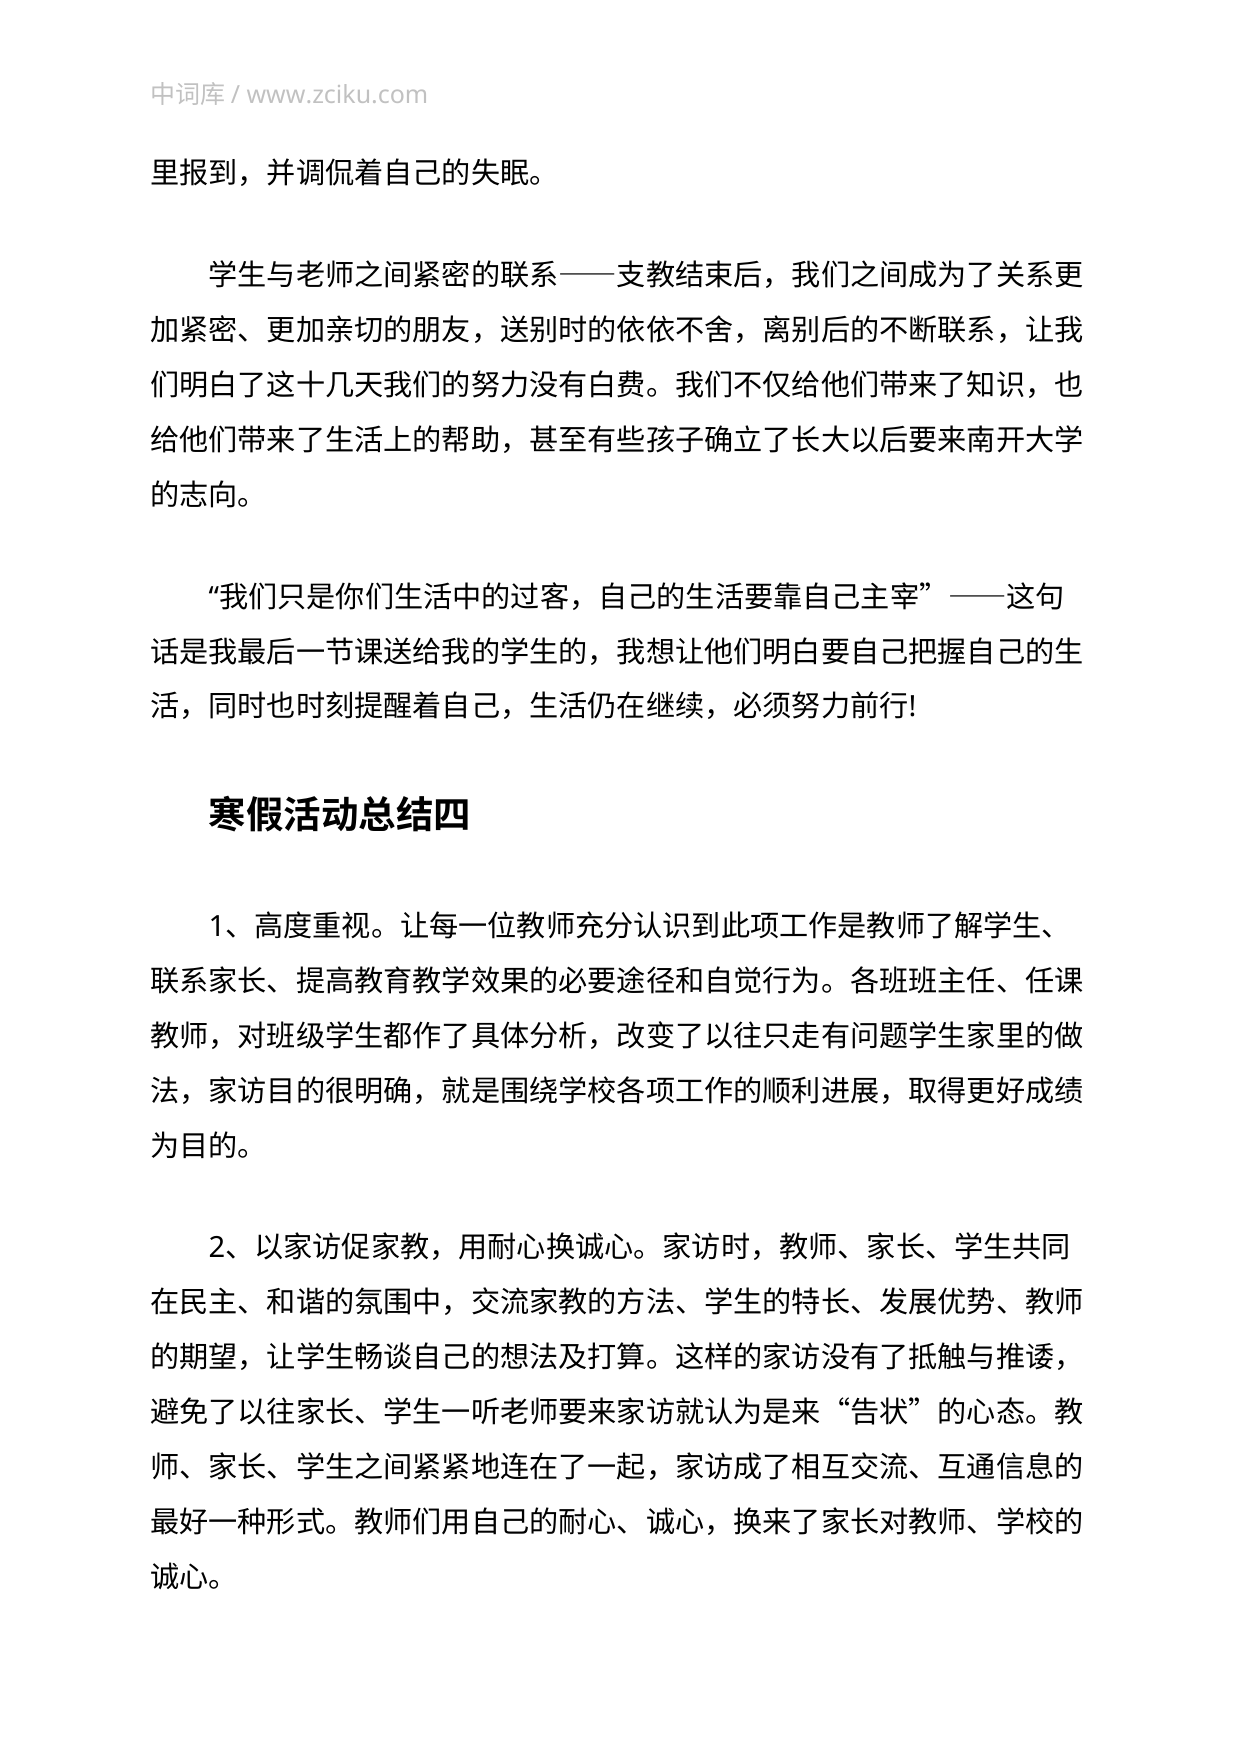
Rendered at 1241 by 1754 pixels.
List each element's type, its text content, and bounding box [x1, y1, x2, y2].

text 1、高度重视。让每一位教师充分认识到此项工作是教师了解学生、联系家长、提高教育教学效果的必要途径和自觉行为。各班班主任、任课教师，对班级学生都作了具体分析，改变了以往只走有问题学生家里的做法，家访目的很明确，就是围绕学校各项工作的顺利进展，取得更好成绩为目的。 [150, 902, 1090, 1164]
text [150, 150, 1090, 192]
text 学生与老师之间紧密的联系——支教结束后，我们之间成为了关系更加紧密、更加亲切的朋友，送别时的依依不舍，离别后的不断联系，让我们明白了这十几天我们的努力没有白费。我们不仅给他们带来了知识，也给他们带来了生活上的帮助，甚至有些孩子确立了长大以后要来南开大学的志向。 [150, 252, 1090, 514]
text 寒假活动总结四 [150, 785, 1090, 839]
text “我们只是你们生活中的过客，自己的生活要靠自己主宰”——这句话是我最后一节课送给我的学生的，我想让他们明白要自己把握自己的生活，同时也时刻提醒着自己，生活仍在继续，必须努力前行! [150, 573, 1090, 725]
text 2、以家访促家教，用耐心换诚心。家访时，教师、家长、学生共同在民主、和谐的氛围中，交流家教的方法、学生的特长、发展优势、教师的期望，让学生畅谈自己的想法及打算。这样的家访没有了抵触与推诿，避免了以往家长、学生一听老师要来家访就认为是来“告状”的心态。教师、家长、学生之间紧紧地连在了一起，家访成了相互交流、互通信息的最好一种形式。教师们用自己的耐心、诚心，换来了家长对教师、学校的诚心。 [150, 1224, 1090, 1596]
